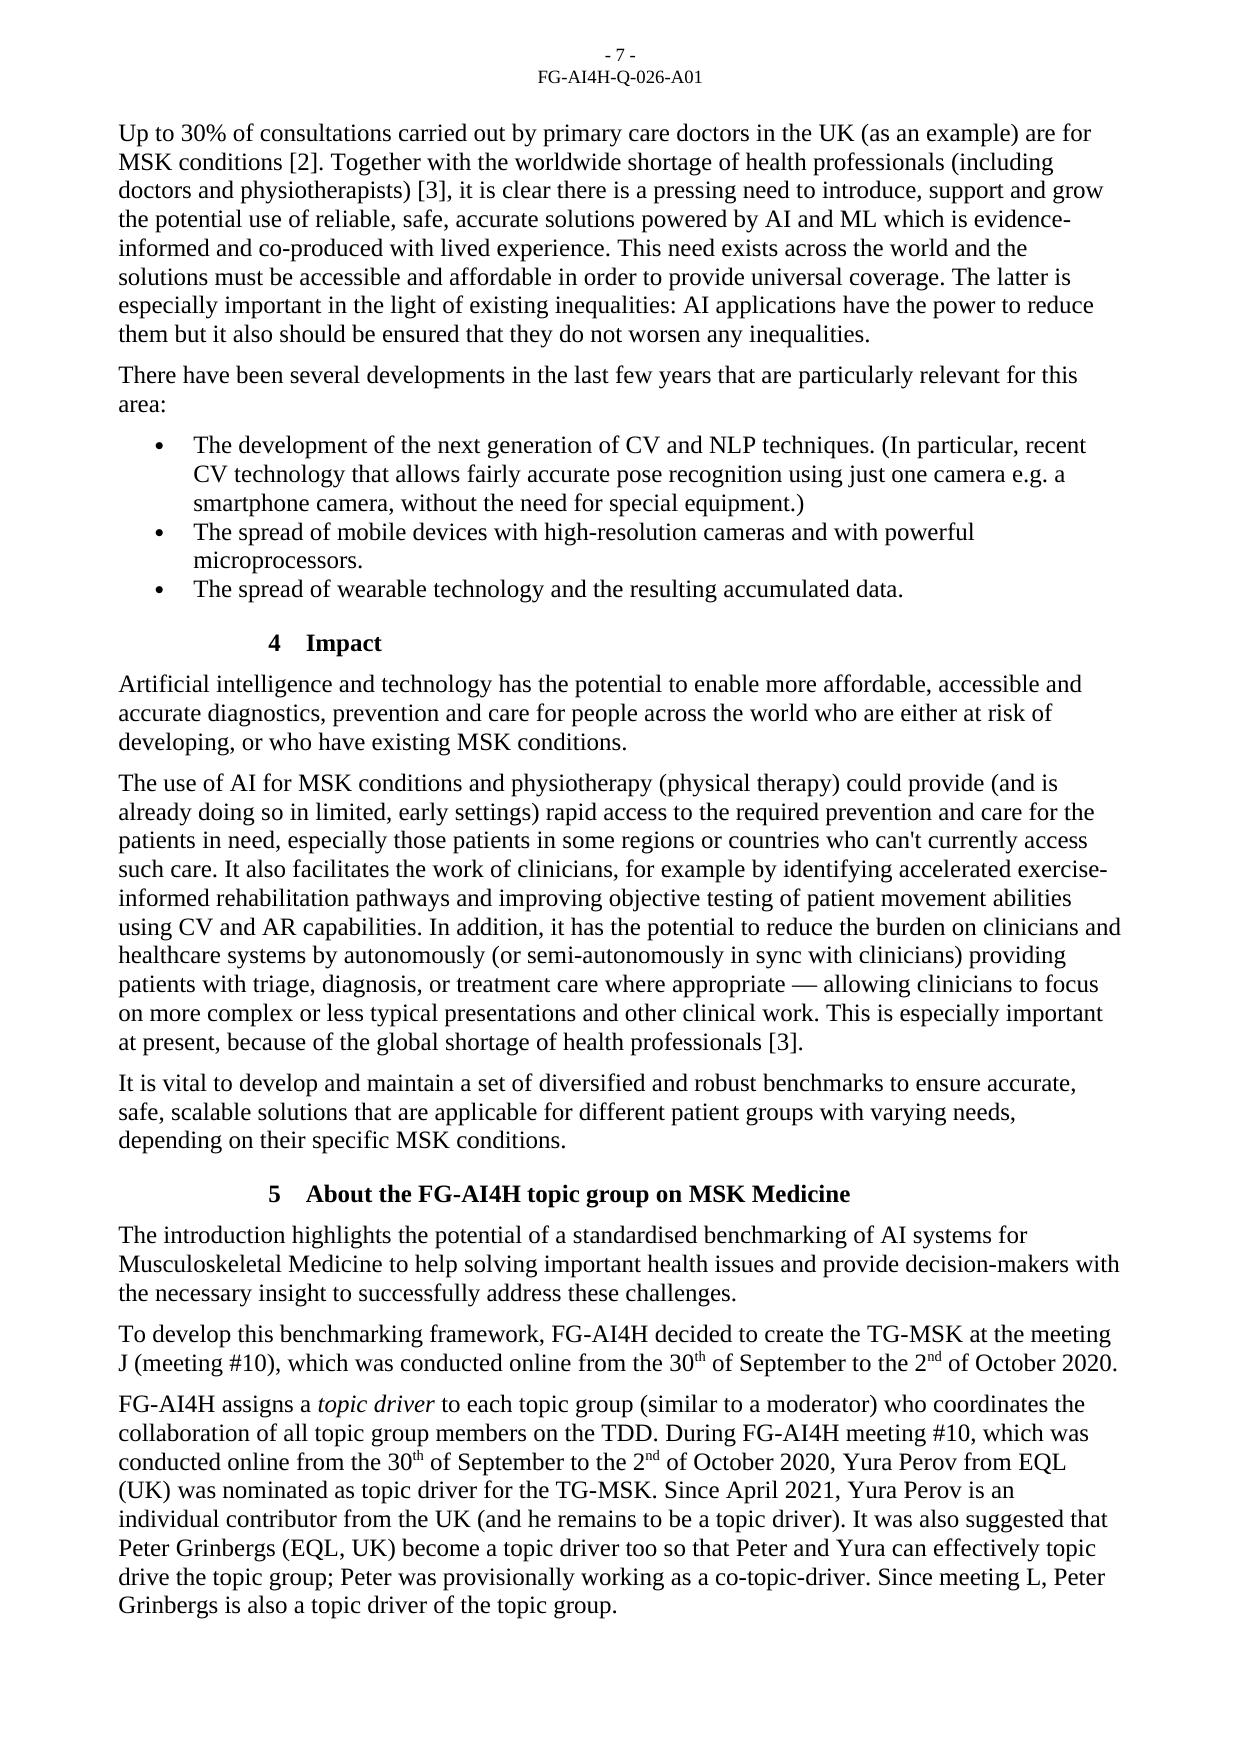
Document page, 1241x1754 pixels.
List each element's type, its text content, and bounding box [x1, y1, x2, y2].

text There have been several developments in the last few years that are particularly relevant for this area: [118, 361, 1122, 418]
text Up to 30% of consultations carried out by primary care doctors in the UK (as an example) are for MSK conditions [2]. Together with the worldwide shortage of health professionals (including doctors and physiotherapists) [3], it is clear there is a pressing need to introduce, support and grow the potential use of reliable, safe, accurate solutions powered by AI and ML which is evidence-informed and co-produced with lived experience. This need exists across the world and the solutions must be accessible and affordable in order to provide universal coverage. The latter is especially important in the light of existing inequalities: AI applications have the power to reduce them but it also should be ensured that they do not worsen any inequalities. [118, 118, 1122, 348]
subtitle Impact [268, 628, 1122, 657]
subtitle About the FG-AI4H topic group on MSK Medicine [268, 1179, 1122, 1208]
text FG-AI4H assigns a topic driver to each topic group (similar to a moderator) who coordinates the collaboration of all topic group members on the TDD. During FG-AI4H meeting #10, which was conducted online from the 30th of September to the 2nd of October 2020, Yura Perov from EQL (UK) was nominated as topic driver for the TG-MSK. Since April 2021, Yura Perov is an individual contributor from the UK (and he remains to be a topic driver). It was also suggested that Peter Grinbergs (EQL, UK) become a topic driver too so that Peter and Yura can effectively topic drive the topic group; Peter was provisionally working as a co-topic-driver. Since meeting L, Peter Grinbergs is also a topic driver of the topic group. [118, 1389, 1122, 1619]
text To develop this benchmarking framework, FG-AI4H decided to create the TG-MSK at the meeting J (meeting #10), which was conducted online from the 30th of September to the 2nd of October 2020. [118, 1319, 1122, 1377]
list The development of the next generation of CV and NLP techniques. (In particular, recent CV technology that allows fairly accurate pose recognition using just one camera e.g. a smartphone camera, without the need for special equipment.) [156, 431, 1122, 517]
list The spread of wearable technology and the resulting accumulated data. [156, 574, 1122, 603]
text Artificial intelligence and technology has the potential to enable more affordable, accessible and accurate diagnostics, prevention and care for people across the world who are either at risk of developing, or who have existing MSK conditions. [118, 669, 1122, 756]
text It is vital to develop and maintain a set of diversified and robust benchmarks to ensure accurate, safe, scalable solutions that are applicable for different patient groups with varying needs, depending on their specific MSK conditions. [118, 1068, 1122, 1154]
text The use of AI for MSK conditions and physiotherapy (physical therapy) could provide (and is already doing so in limited, early settings) rapid access to the required prevention and care for the patients in need, especially those patients in some regions or countries who can't currently access such care. It also facilitates the work of clinicians, for example by identifying accelerated exercise-informed rehabilitation pathways and improving objective testing of patient movement abilities using CV and AR capabilities. In addition, it has the potential to reduce the burden on clinicians and healthcare systems by autonomously (or semi-autonomously in sync with clinicians) providing patients with triage, diagnosis, or treatment care where appropriate — allowing clinicians to focus on more complex or less typical presentations and other clinical work. This is especially important at present, because of the global shortage of health professionals [3]. [118, 768, 1122, 1056]
list The spread of mobile devices with high-resolution cameras and with powerful microprocessors. [156, 517, 1122, 574]
text The introduction highlights the potential of a standardised benchmarking of AI systems for Musculoskeletal Medicine to help solving important health issues and provide decision-makers with the necessary insight to successfully address these challenges. [118, 1221, 1122, 1307]
